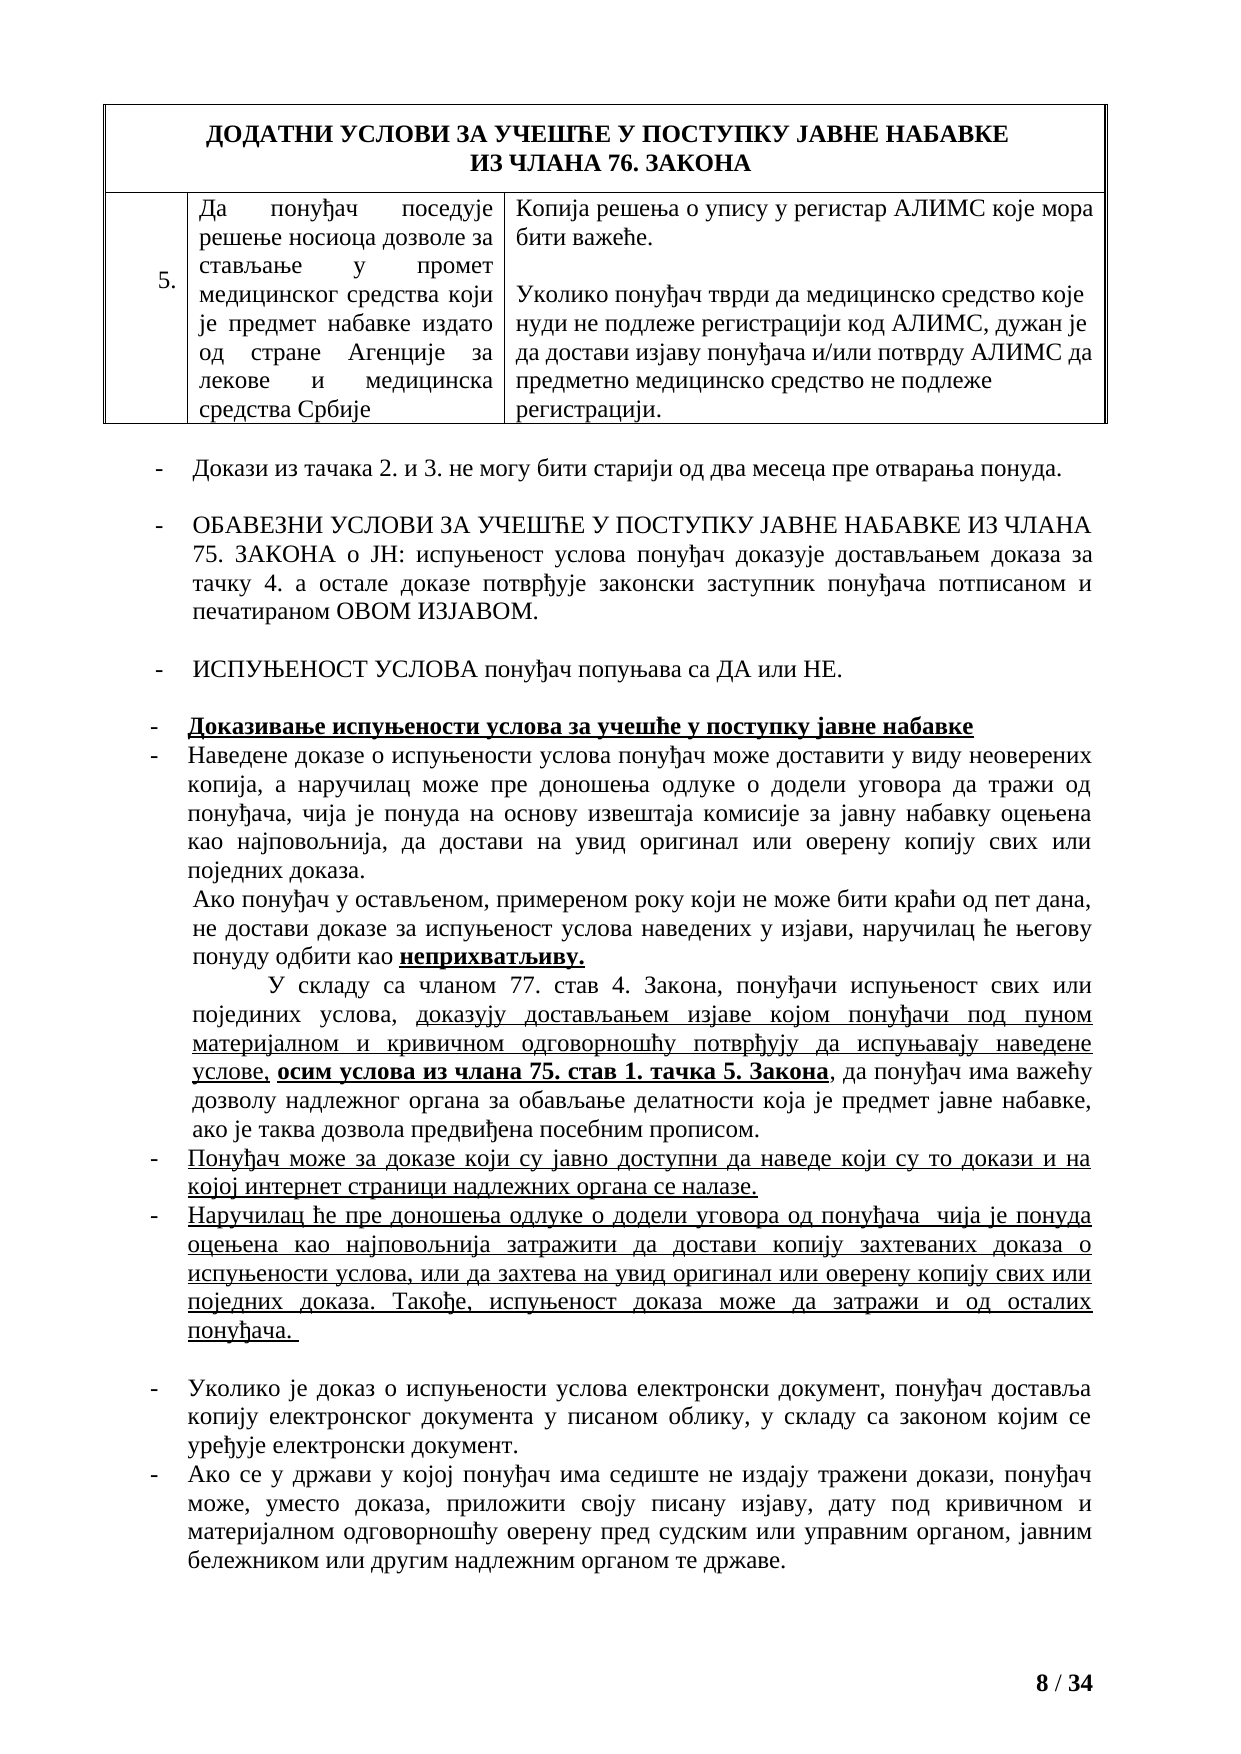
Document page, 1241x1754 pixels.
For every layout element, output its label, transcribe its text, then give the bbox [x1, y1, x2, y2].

list Наручилац ће пре доношења одлуке о додели уговора од понуђача чија је понуда оцењена као најповољнија затражити да достави копију захтеваних доказа о испуњености услова, или да захтева на увид оригинал или оверену копију свих или поједних доказа. Такође, испуњеност доказа може да затражи и од осталих понуђача. [150, 1200, 1093, 1344]
list Ако понуђач у остављеном, примереном року који не може бити краћи од пет дана, не достави доказе за испуњеност услова наведених у изјави, наручилац ће његову понуду одбити као неприхватљиву. [192, 884, 1093, 970]
list ОБАВЕЗНИ УСЛОВИ ЗА УЧЕШЋЕ У ПОСТУПКУ ЈАВНЕ НАБАВКЕ ИЗ ЧЛАНА 75. ЗАКОНА о ЈН: испуњеност услова понуђач доказује достављањем доказа за тачку 4. а остале доказе потврђује законски заступник понуђача потписаном и печатираном ОВОМ ИЗЈАВОМ. [155, 510, 1093, 625]
list Докази из тачака 2. и 3. не могу бити старији од два месеца пре отварања понуда. [155, 453, 1093, 481]
list У складу са чланом 77. став 4. Закона, понуђачи испуњеност свих или појединих услова, доказују достављањем изјаве којом понуђачи под пуном материјалном и кривичном одговорношћу потврђују да испуњавају наведене услове, осим услова из члана 75. став 1. тачка 5. Закона, да понуђач има важећу дозволу надлежног органа за обављање делатности која је предмет јавне набавке, ако је таква дозвола предвиђена посебним прописом. [192, 1054, 1093, 1143]
table_cell Копија решења о упису у регистар АЛИМС које мора бити важеће. Уколико понуђач тврди да медицинско средство које нуди не подлеже регистрацији код АЛИМС, дужан је да достави изјаву понуђача и/или потврду АЛИМС да предметно медицинско средство не подлеже регистрацији. [505, 193, 1104, 423]
list Ако се у држави у којој понуђач има седиште не издају тражени докази, понуђач може, уместо доказа, приложити своју писану изјаву, дату под кривичном и материјалном одговорношћу оверену пред судским или управним органом, јавним бележником или другим надлежним органом те државе. [150, 1459, 1093, 1574]
list Уколико је доказ о испуњености услова електронски документ, понуђач доставља копију електронског документа у писаном облику, у складу са законом којим се уређује електронски документ. [150, 1373, 1093, 1459]
list Доказивање испуњености услова за учешће у поступку јавне набавке [150, 711, 1093, 740]
list У складу са чланом 77. став 4. Закона, понуђачи испуњеност свих или појединих услова, доказују достављањем изјаве којом понуђачи под пуном материјалном и кривичном одговорношћу потврђују да испуњавају наведене услове, осим услова из члана 75. став 1. тачка 5. Закона, да понуђач има важећу дозволу надлежног органа за обављање делатности која је предмет јавне набавке, ако је таква дозвола предвиђена посебним прописом. [192, 970, 1093, 1053]
table_cell Да понуђач поседује решење носиоца дозволе за стављање у промет медицинског средства који је предмет набавке издато од стране Агенције за лекове и медицинска средства Србије [188, 193, 504, 423]
list Понуђач може за доказе који су јавно доступни да наведе који су то докази и на којој интернет страници надлежних органа се налазе. [150, 1143, 1093, 1200]
table_cell ДОДАТНИ УСЛОВИ ЗА УЧЕШЋЕ У ПОСТУПКУ ЈАВНЕ НАБАВКЕ ИЗ ЧЛАНА 76. ЗАКОНА [106, 105, 1104, 192]
list Наведене доказе о испуњености услова понуђач може доставити у виду неоверених копија, а наручилац може пре доношења одлуке о додели уговора да тражи од понуђача, чија је понуда на основу извештаја комисије за јавну набавку оцењена као најповољнија, да достави на увид оригинал или оверену копију свих или поједних доказа. [150, 740, 1093, 884]
list ИСПУЊЕНОСТ УСЛОВА понуђач попуњава са ДА или НЕ. [155, 654, 1093, 683]
table_cell 5. [106, 193, 187, 423]
